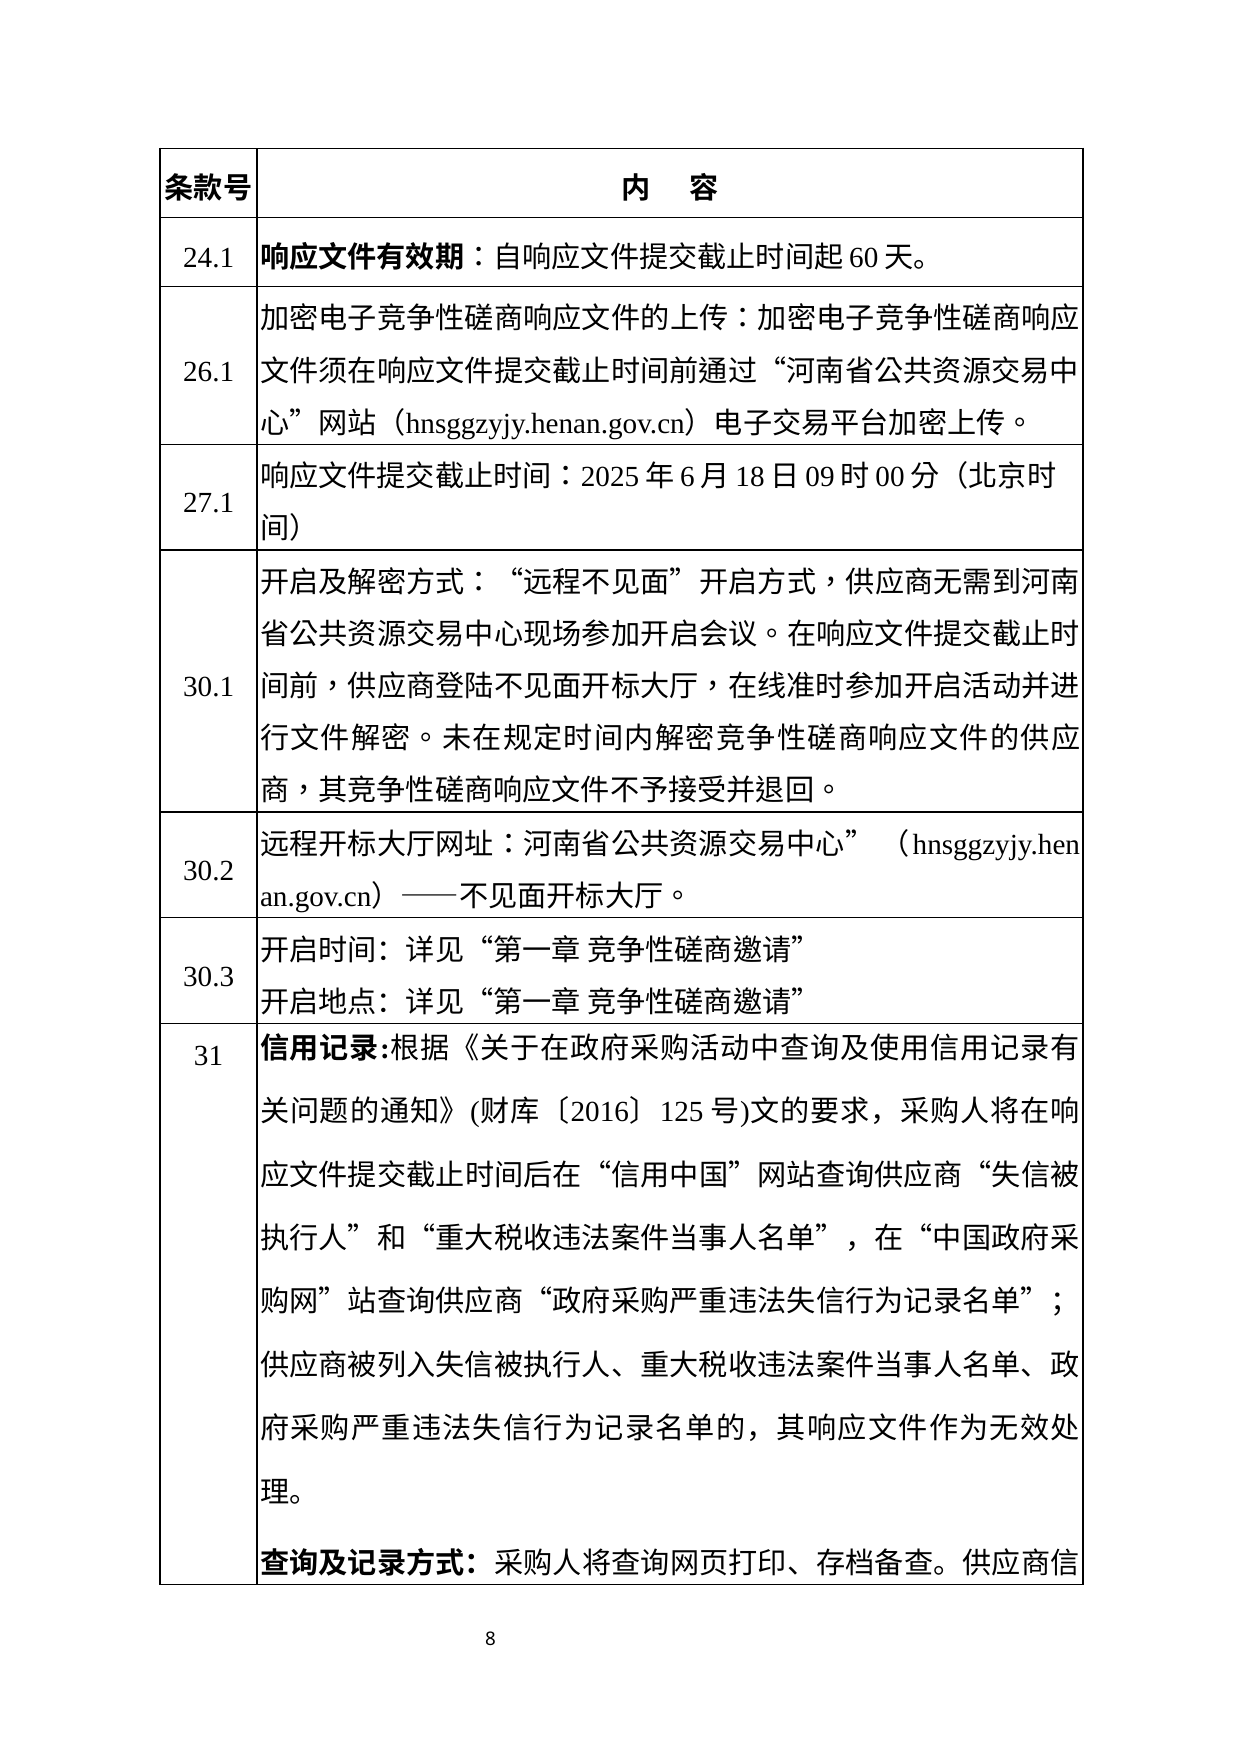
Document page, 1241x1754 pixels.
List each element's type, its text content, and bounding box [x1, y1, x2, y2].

table_cell 响应文件提交截止时间：2025年6月18日09时00分（北京时间） [258, 445, 1082, 549]
table_cell 30.1 [161, 551, 256, 811]
table_cell 开启及解密方式：“远程不见面”开启方式，供应商无需到河南省公共资源交易中心现场参加开启会议。在响应文件提交截止时间前，供应商登陆不见面开标大厅，在线准时参加开启活动并进行文件解密。未在规定时间内解密竞争性磋商响应文件的供应商，其竞争性磋商响应文件不予接受并退回。 [258, 551, 1082, 811]
table_cell 开启时间：详见“第一章 竞争性磋商邀请” 开启地点：详见“第一章 竞争性磋商邀请” [258, 918, 1082, 1023]
table_cell 30.2 [161, 813, 256, 917]
table_cell 远程开标大厅网址：河南省公共资源交易中心” （hnsggzyjy.henan.gov.cn）——不见面开标大厅。 [258, 813, 1082, 917]
table_cell 24.1 [161, 218, 256, 286]
table_cell 31 [161, 1024, 256, 1584]
table_header 条款号 [161, 149, 256, 216]
table_cell 26.1 [161, 287, 256, 443]
table_cell 加密电子竞争性磋商响应文件的上传：加密电子竞争性磋商响应文件须在响应文件提交截止时间前通过“河南省公共资源交易中心”网站（hnsggzyjy.henan.gov.cn）电子交易平台加密上传。 [258, 287, 1082, 443]
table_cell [258, 1024, 1082, 1584]
table_cell 30.3 [161, 918, 256, 1023]
table_header 内 容 [258, 149, 1082, 216]
table_cell 27.1 [161, 445, 256, 549]
table_cell 响应文件有效期：自响应文件提交截止时间起60天。 [258, 218, 1082, 286]
